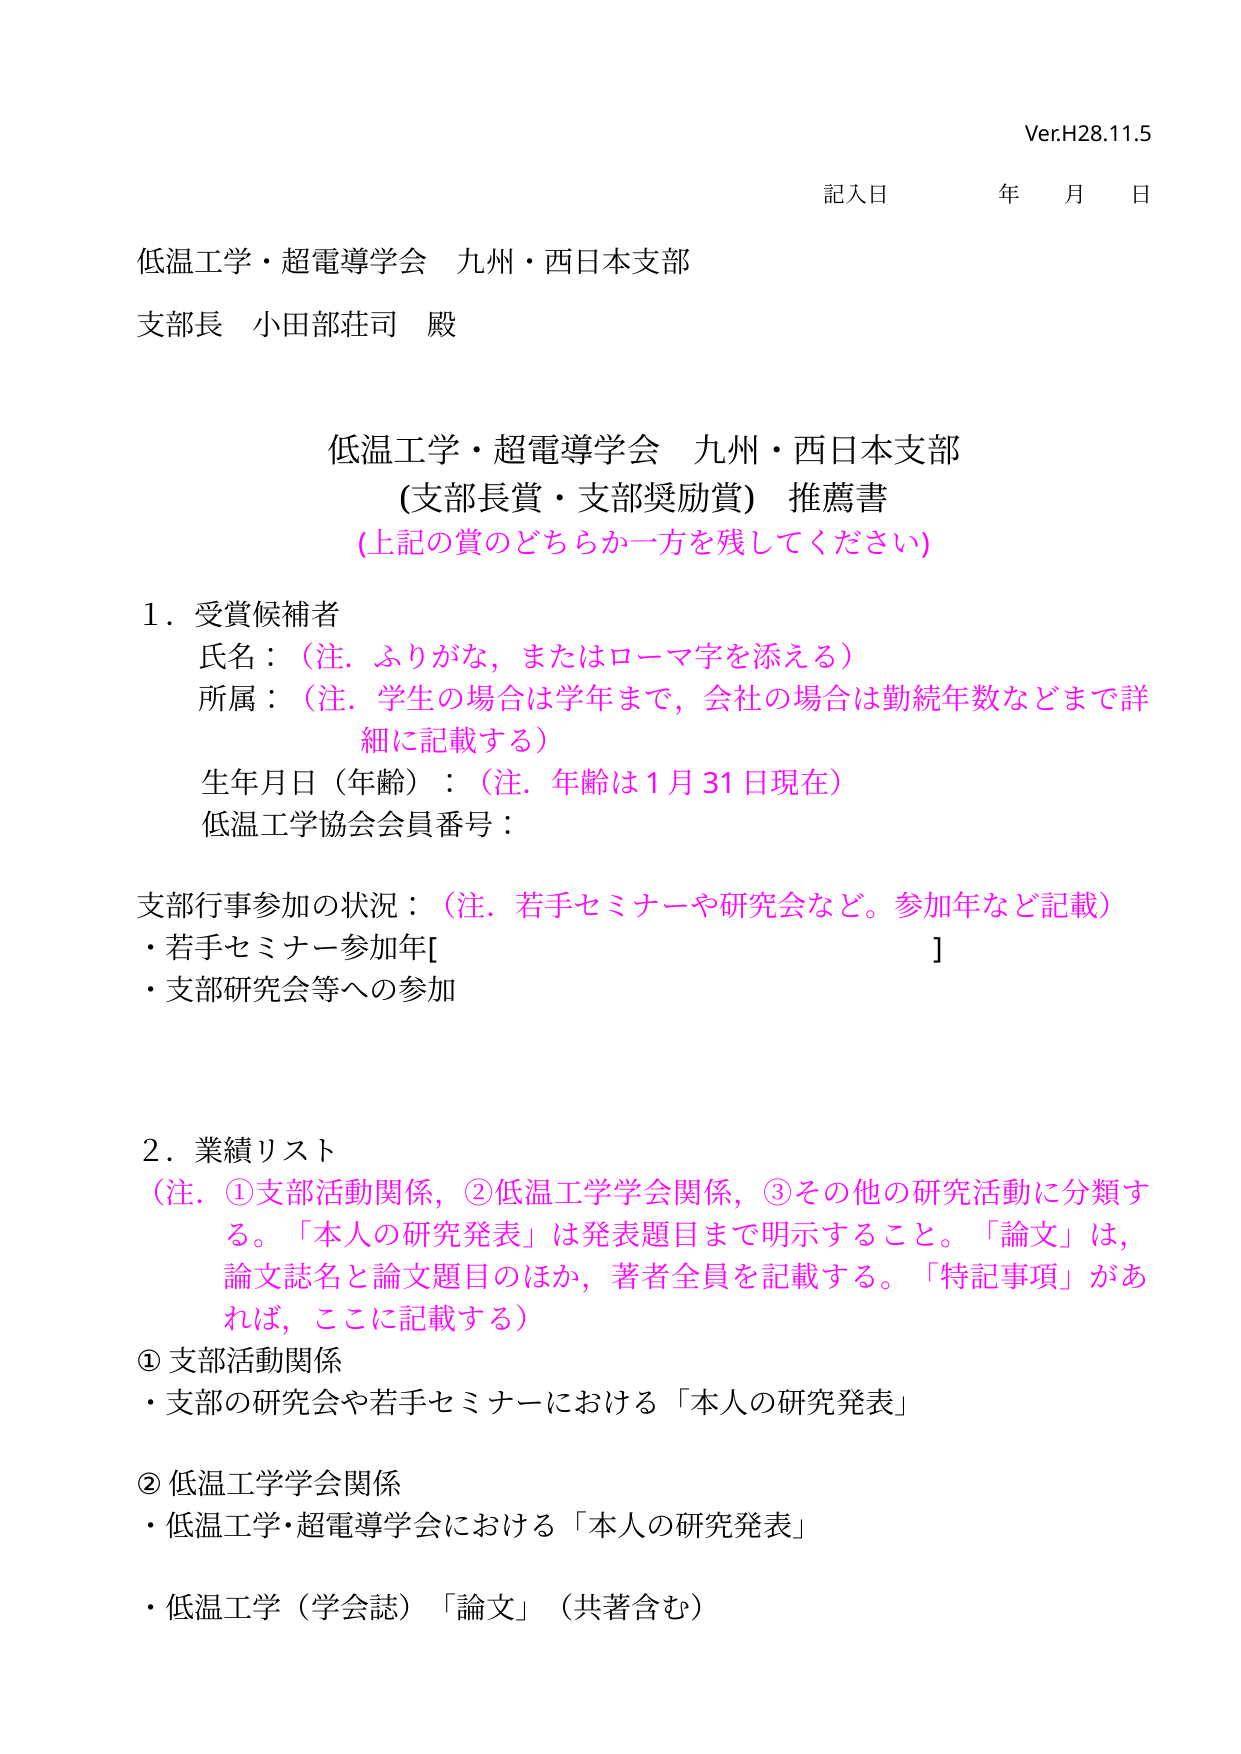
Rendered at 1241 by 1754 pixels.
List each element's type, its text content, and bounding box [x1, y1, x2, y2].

text 低温工学協会会員番号： [201, 802, 1152, 843]
text 所属：（注．学生の場合は学年まで，会社の場合は勤続年数などまで詳細に記載する） [198, 676, 1152, 759]
text 氏名：（注．ふりがな，またはローマ字を添える） [198, 634, 1152, 676]
text （注．①支部活動関係，②低温工学学会関係，③その他の研究活動に分類する。「本人の研究発表」は発表題目まで明示すること。「論文」は，論文誌名と論文題目のほか，著者全員を記載する。「特記事項」があれば，ここに記載する） [136, 1170, 1152, 1337]
text 生年月日（年齢）：（注．年齢は1月31日現在） [201, 759, 1152, 802]
text ２．業績リスト [136, 1128, 1152, 1170]
text (上記の賞のどちらか一方を残してください) [136, 520, 1152, 562]
text ②低温工学学会関係 [136, 1461, 1152, 1503]
text 低温工学・超電導学会 九州・西日本支部 [136, 239, 1152, 281]
text 記入日 年 月 日 [136, 178, 1152, 209]
text Ver.H28.11.5 [136, 118, 1152, 148]
text ・支部の研究会や若手セミナーにおける「本人の研究発表」 [136, 1379, 1152, 1421]
text 低温工学・超電導学会 九州・西日本支部 [136, 424, 1152, 472]
text 支部長 小田部荘司 殿 [136, 302, 1152, 344]
text ・支部研究会等への参加 [136, 967, 1152, 1009]
text １．受賞候補者 [136, 592, 1152, 634]
text ①支部活動関係 [136, 1337, 1152, 1379]
text ・若手セミナー参加年[ ] [136, 925, 1152, 967]
text ・低温工学（学会誌）「論文」（共著含む） [136, 1585, 1152, 1627]
text ・低温工学･超電導学会における「本人の研究発表」 [136, 1503, 1152, 1545]
text (支部長賞・支部奨励賞) 推薦書 [136, 472, 1152, 520]
text 支部行事参加の状況：（注．若手セミナーや研究会など。参加年など記載） [136, 883, 1152, 925]
